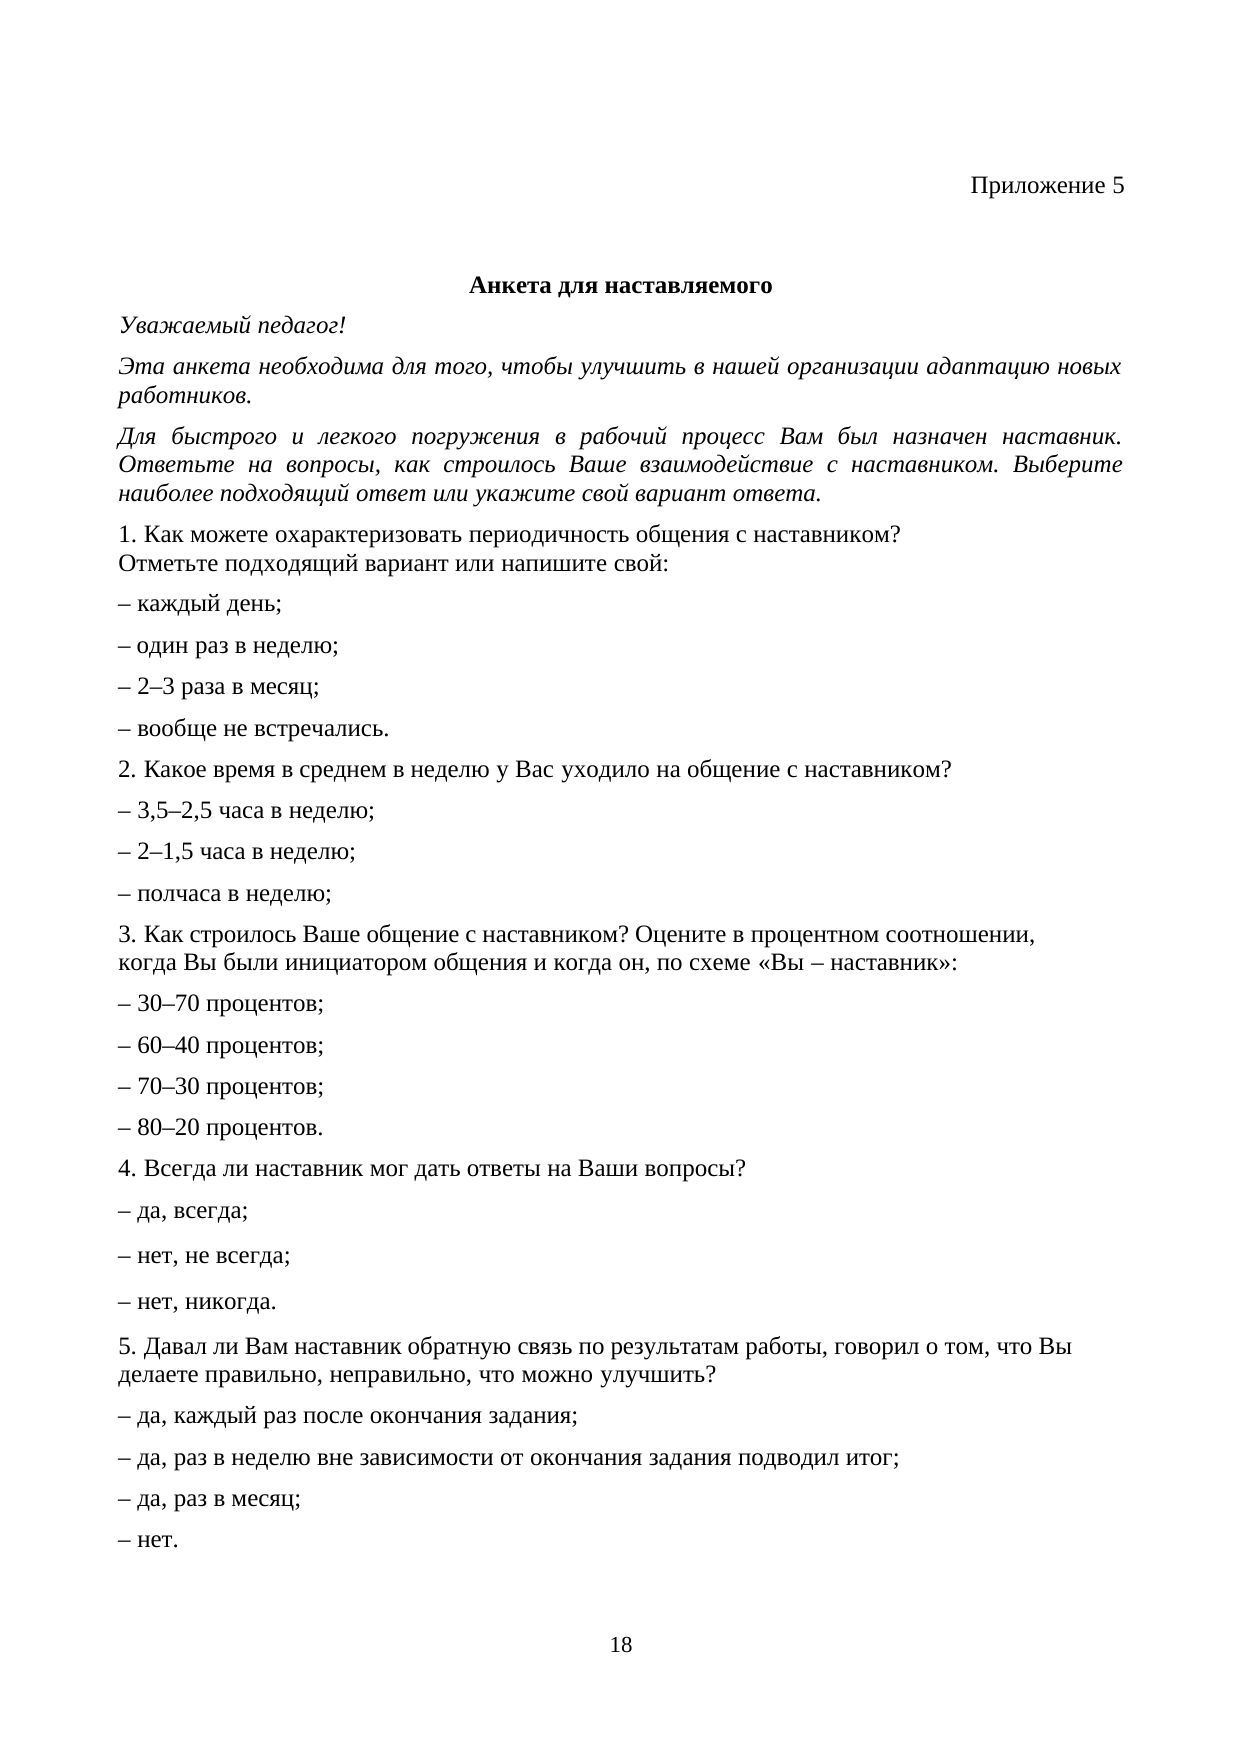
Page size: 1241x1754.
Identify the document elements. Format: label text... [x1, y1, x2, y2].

list да, раз в неделю вне зависимости от окончания задания подводил итог; [118, 1442, 1209, 1471]
text Уважаемый педагог! [117, 311, 348, 339]
list Давал ли Вам наставник обратную связь по результатам работы, говорил о том, что Вы делаете правильно, неправильно, что можно улучшить? [118, 1331, 1074, 1388]
text Эта анкета необходима для того, чтобы улучшить в нашей организации адаптацию новых работников. [118, 352, 1122, 409]
list 70–30 процентов; [118, 1071, 1209, 1099]
text 18 [117, 1631, 1125, 1658]
list 30–70 процентов; [118, 988, 1209, 1016]
list нет, не всегда; [118, 1240, 1209, 1269]
list каждый день; [118, 588, 1209, 617]
list да, раз в месяц; [118, 1483, 1209, 1512]
list да, каждый раз после окончания задания; [118, 1400, 1209, 1428]
list 3,5–2,5 часа в неделю; [118, 795, 1209, 824]
list один раз в неделю; [118, 630, 1209, 659]
list полчаса в неделю; [118, 878, 1209, 907]
list нет. [118, 1524, 1209, 1553]
list 2–3 раза в месяц; [118, 671, 1209, 700]
list Как можете охарактеризовать периодичность общения с наставником? Отметьте подходящий вариант или напишите свой: [118, 519, 1006, 577]
list 2–1,5 часа в неделю; [118, 836, 1209, 865]
list Как строилось Ваше общение с наставником? Оцените в процентном соотношении, когда Вы были инициатором общения и когда он, по схеме «Вы – наставник»: [118, 919, 1100, 976]
text Приложение 5 [62, 170, 1124, 199]
subtitle Анкета для наставляемого [117, 271, 1124, 299]
list 80–20 процентов. [118, 1112, 1209, 1141]
list вообще не встречались. [118, 713, 1209, 741]
list Всегда ли наставник мог дать ответы на Ваши вопросы? [118, 1153, 1209, 1182]
list да, всегда; [118, 1195, 1209, 1224]
list Какое время в среднем в неделю у Вас уходило на общение с наставником? [118, 754, 1209, 782]
list 60–40 процентов; [118, 1030, 1209, 1058]
list нет, никогда. [118, 1286, 1209, 1314]
text Для быстрого и легкого погружения в рабочий процесс Вам был назначен наставник. Ответьте на вопросы, как строилось Ваше взаимодействие с наставником. Выберите наиболее подходящий ответ или укажите свой вариант ответа. [118, 422, 1123, 506]
